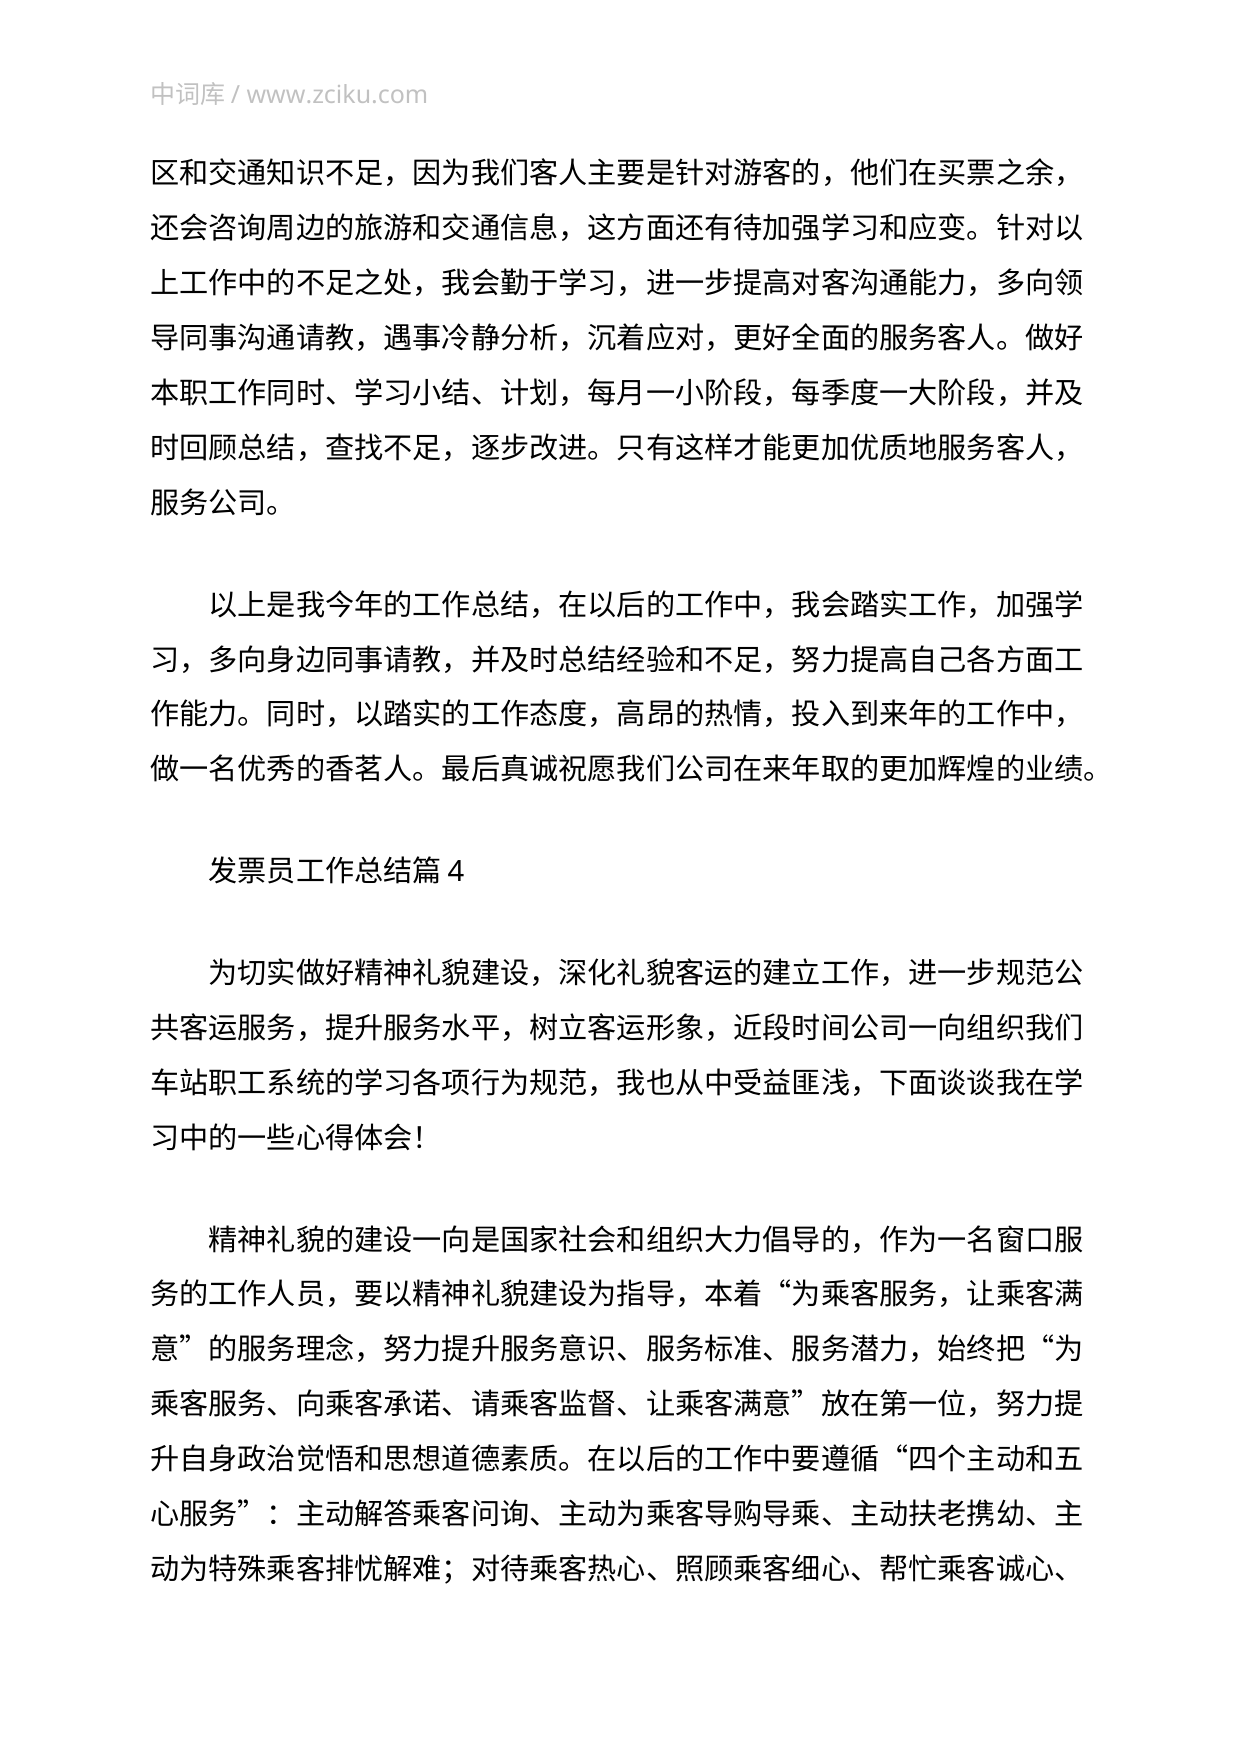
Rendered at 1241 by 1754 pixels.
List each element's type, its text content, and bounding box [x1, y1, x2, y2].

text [150, 1216, 1090, 1588]
text 发票员工作总结篇4 [150, 848, 1090, 890]
text 以上是我今年的工作总结，在以后的工作中，我会踏实工作，加强学习，多向身边同事请教，并及时总结经验和不足，努力提高自己各方面工作能力。同时，以踏实的工作态度，高昂的热情，投入到来年的工作中，做一名优秀的香茗人。最后真诚祝愿我们公司在来年取的更加辉煌的业绩。 [150, 581, 1090, 788]
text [150, 150, 1090, 522]
text 为切实做好精神礼貌建设，深化礼貌客运的建立工作，进一步规范公共客运服务，提升服务水平，树立客运形象，近段时间公司一向组织我们车站职工系统的学习各项行为规范，我也从中受益匪浅，下面谈谈我在学习中的一些心得体会！ [150, 949, 1090, 1157]
